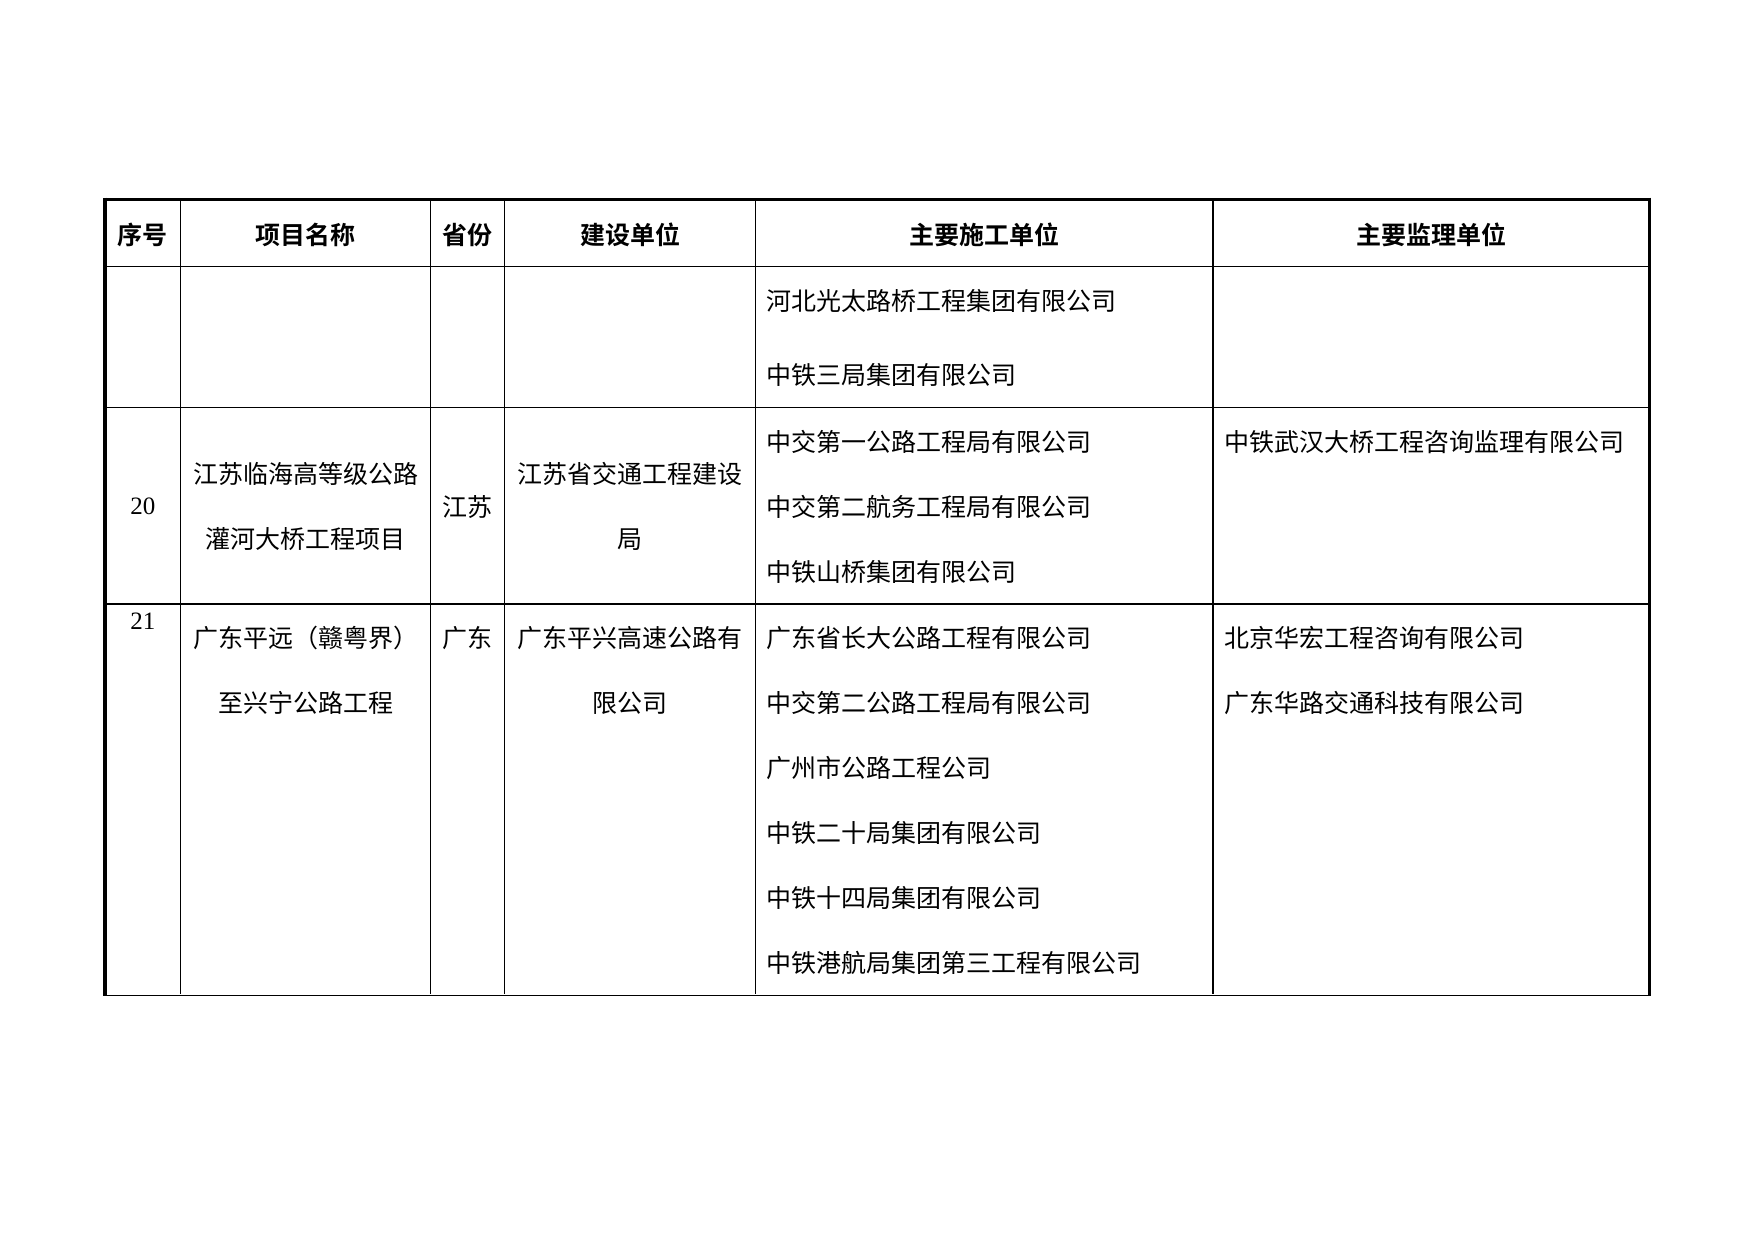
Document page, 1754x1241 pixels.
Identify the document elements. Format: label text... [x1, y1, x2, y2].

table_cell 21 [107, 605, 180, 994]
table_header 主要施工单位 [756, 201, 1212, 266]
table_cell 中交第一公路工程局有限公司 中交第二航务工程局有限公司 中铁山桥集团有限公司 [756, 408, 1212, 603]
table_cell 江苏省交通工程建设局 [505, 408, 755, 603]
table_cell 20 [107, 408, 180, 603]
table_cell 江苏 [431, 408, 504, 603]
table_cell 广东平兴高速公路有限公司 [505, 605, 755, 994]
table_header 省份 [431, 201, 504, 266]
table_header 项目名称 [181, 201, 430, 266]
table_header 序号 [107, 201, 180, 266]
table_header 主要监理单位 [1214, 201, 1648, 266]
table_cell 江苏临海高等级公路灌河大桥工程项目 [181, 408, 430, 603]
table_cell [756, 267, 1212, 406]
table_cell 广东 [431, 605, 504, 994]
table_cell 中铁武汉大桥工程咨询监理有限公司 [1214, 408, 1648, 603]
table_header 建设单位 [505, 201, 755, 266]
table_cell 北京华宏工程咨询有限公司 广东华路交通科技有限公司 [1214, 605, 1648, 994]
table_cell 广东平远（赣粤界）至兴宁公路工程 [181, 605, 430, 994]
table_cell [756, 605, 1212, 994]
